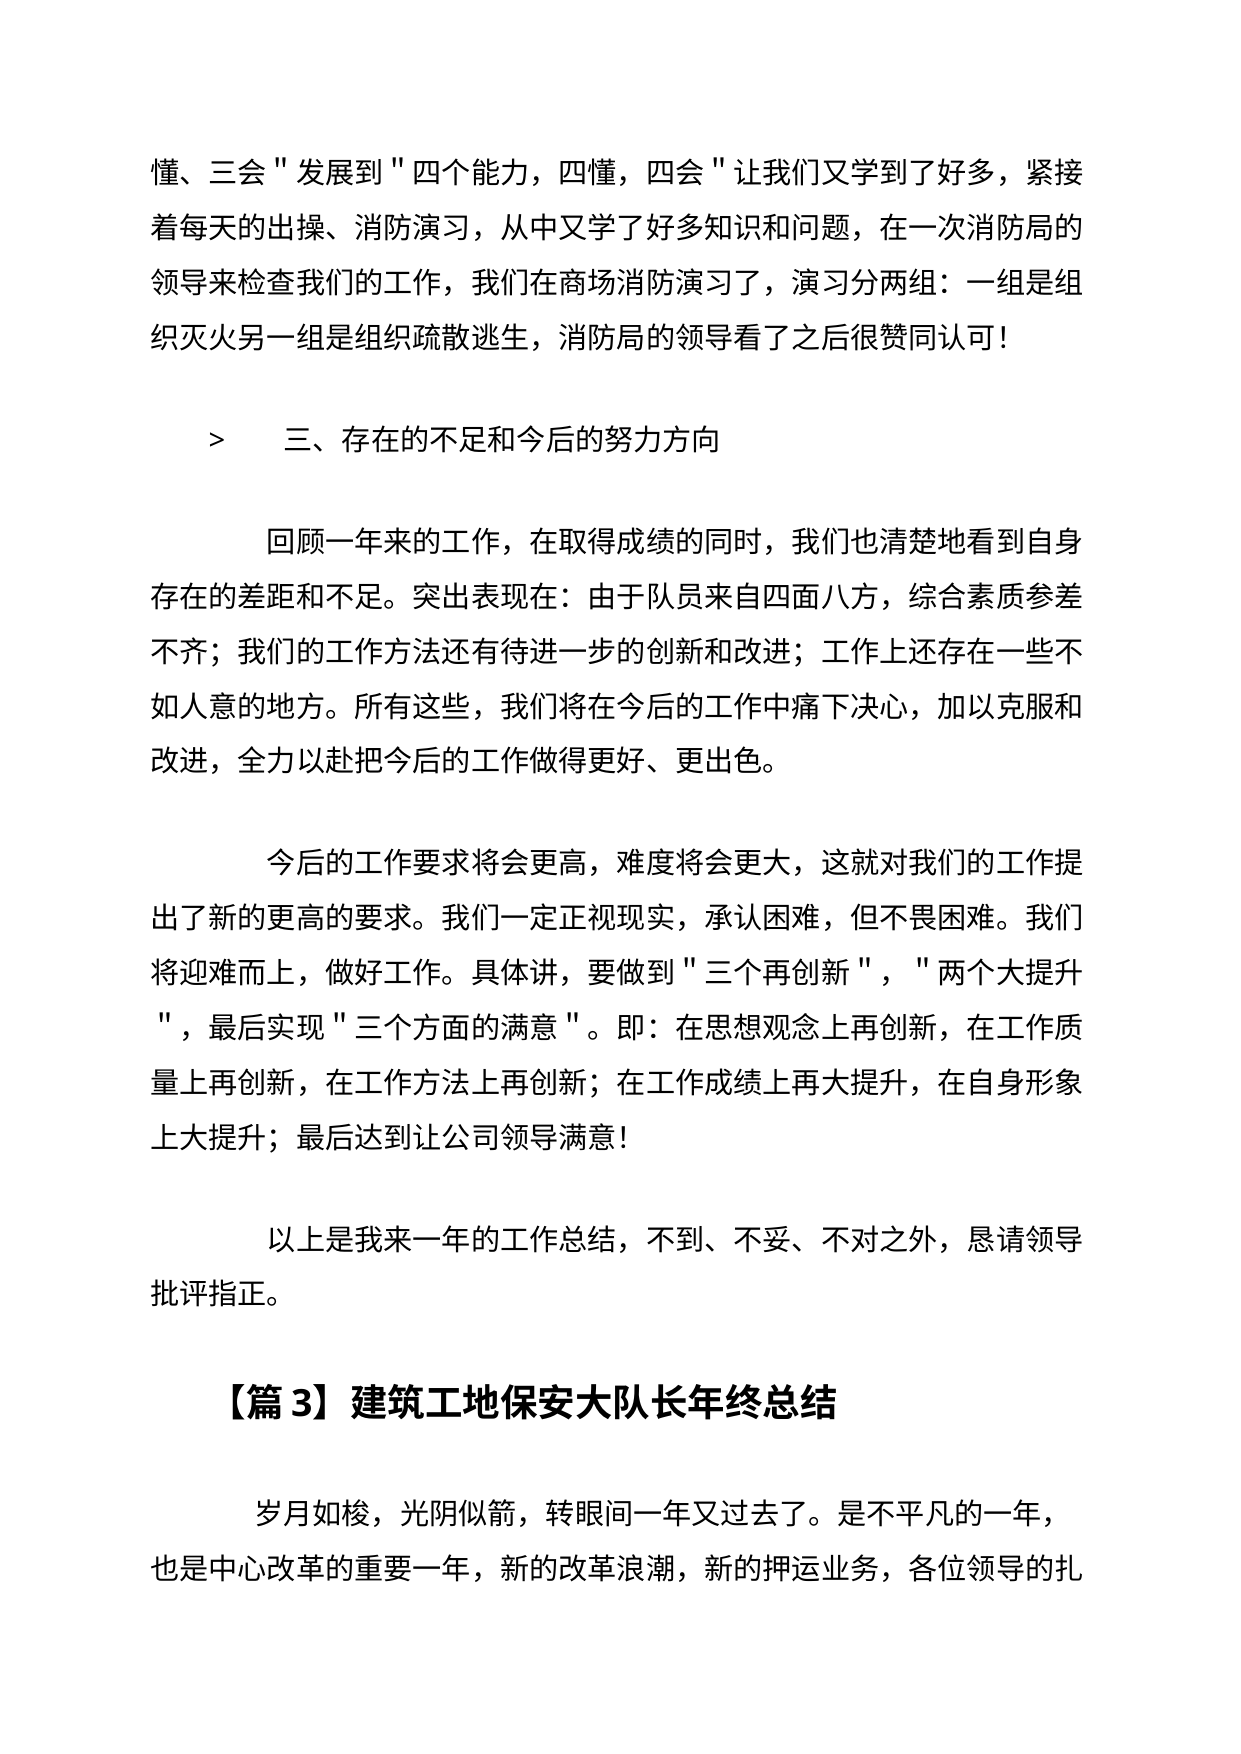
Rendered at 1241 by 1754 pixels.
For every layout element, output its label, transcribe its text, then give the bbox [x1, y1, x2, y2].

text 【篇3】建筑工地保安大队长年终总结 [150, 1373, 1090, 1427]
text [150, 1490, 1090, 1588]
text 回顾一年来的工作，在取得成绩的同时，我们也清楚地看到自身存在的差距和不足。突出表现在：由于队员来自四面八方，综合素质参差不齐；我们的工作方法还有待进一步的创新和改进；工作上还存在一些不如人意的地方。所有这些，我们将在今后的工作中痛下决心，加以克服和改进，全力以赴把今后的工作做得更好、更出色。 [150, 518, 1090, 780]
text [150, 150, 1090, 357]
text > 三、存在的不足和今后的努力方向 [150, 416, 1090, 459]
text 今后的工作要求将会更高，难度将会更大，这就对我们的工作提出了新的更高的要求。我们一定正视现实，承认困难，但不畏困难。我们将迎难而上，做好工作。具体讲，要做到＂三个再创新＂，＂两个大提升＂，最后实现＂三个方面的满意＂。即：在思想观念上再创新，在工作质量上再创新，在工作方法上再创新；在工作成绩上再大提升，在自身形象上大提升；最后达到让公司领导满意！ [150, 840, 1090, 1157]
text 以上是我来一年的工作总结，不到、不妥、不对之外，恳请领导批评指正。 [150, 1216, 1090, 1313]
